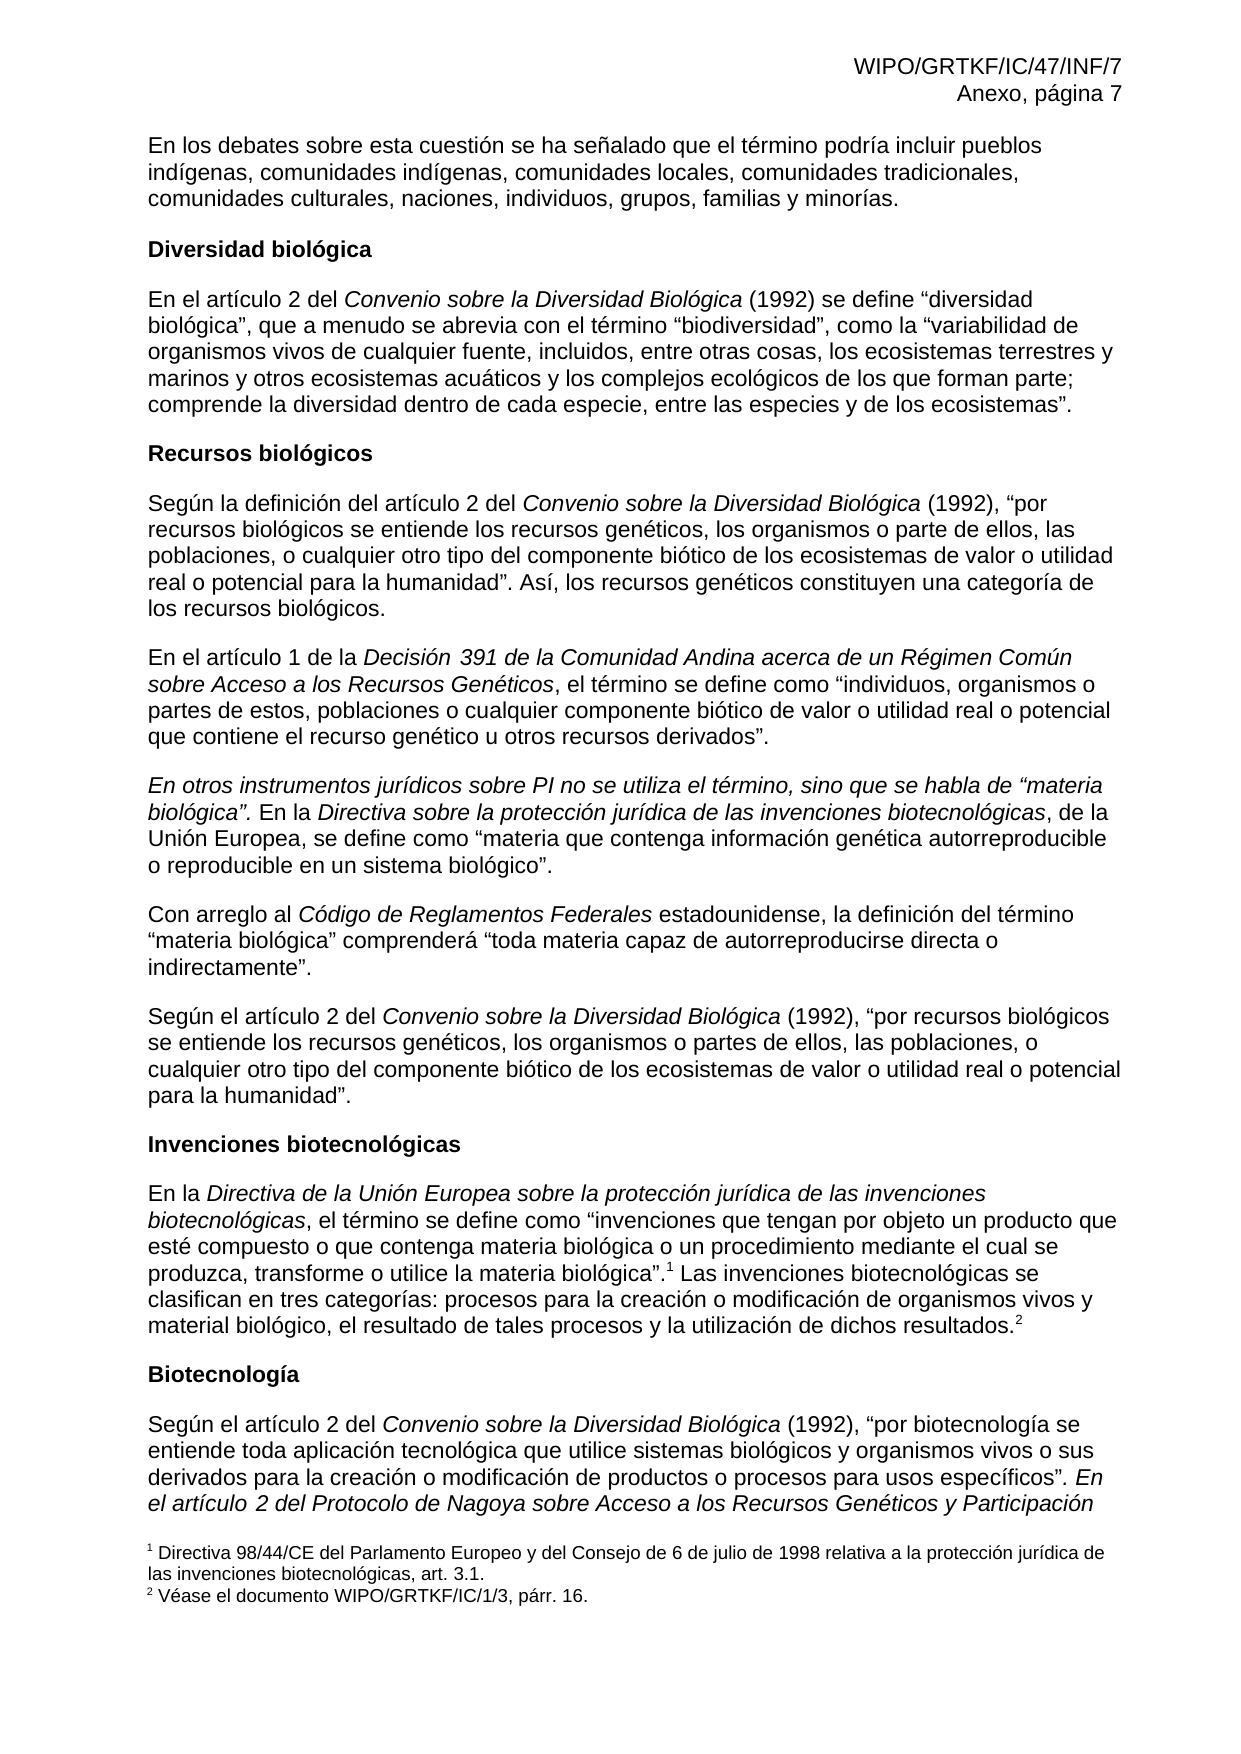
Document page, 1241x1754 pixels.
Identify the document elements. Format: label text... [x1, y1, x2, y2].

text Según el artículo 2 del Convenio sobre la Diversidad Biológica (1992), “por recursos biológicos se entiende los recursos genéticos, los organismos o partes de ellos, las poblaciones, o cualquier otro tipo del componente biótico de los ecosistemas de valor o utilidad real o potencial para la humanidad”. [148, 1003, 1122, 1108]
subtitle Invenciones biotecnológicas [148, 1131, 1122, 1157]
text En la Directiva de la Unión Europea sobre la protección jurídica de las invenciones biotecnológicas, el término se define como “invenciones que tengan por objeto un producto que esté compuesto o que contenga materia biológica o un procedimiento mediante el cual se produzca, transforme o utilice la materia biológica”. Las invenciones biotecnológicas se clasifican en tres categorías: procesos para la creación o modificación de organismos vivos y material biológico, el resultado de tales procesos y la utilización de dichos resultados. [148, 1180, 1122, 1338]
subtitle Biotecnología [148, 1361, 1122, 1388]
subtitle Recursos biológicos [148, 440, 1122, 467]
text Con arreglo al Código de Reglamentos Federales estadounidense, la definición del término “materia biológica” comprenderá “toda materia capaz de autorreproducirse directa o indirectamente”. [148, 901, 1122, 980]
text Según la definición del artículo 2 del Convenio sobre la Diversidad Biológica (1992), “por recursos biológicos se entiende los recursos genéticos, los organismos o parte de ellos, las poblaciones, o cualquier otro tipo del componente biótico de los ecosistemas de valor o utilidad real o potencial para la humanidad”. Así, los recursos genéticos constituyen una categoría de los recursos biológicos. [148, 489, 1122, 621]
text En otros instrumentos jurídicos sobre PI no se utiliza el término, sino que se habla de “materia biológica”. En la Directiva sobre la protección jurídica de las invenciones biotecnológicas, de la Unión Europea, se define como “materia que contenga información genética autorreproducible o reproducible en un sistema biológico”. [148, 772, 1122, 878]
text En el artículo 1 de la Decisión 391 de la Comunidad Andina acerca de un Régimen Común sobre Acceso a los Recursos Genéticos, el término se define como “individuos, organismos o partes de estos, poblaciones o cualquier componente biótico de valor o utilidad real o potencial que contiene el recurso genético u otros recursos derivados”. [148, 644, 1122, 749]
subtitle Diversidad biológica [148, 236, 1122, 263]
text En los debates sobre esta cuestión se ha señalado que el término podría incluir pueblos indígenas, comunidades indígenas, comunidades locales, comunidades tradicionales, comunidades culturales, naciones, individuos, grupos, familias y minorías. [148, 132, 1122, 211]
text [148, 1411, 1122, 1516]
text En el artículo 2 del Convenio sobre la Diversidad Biológica (1992) se define “diversidad biológica”, que a menudo se abrevia con el término “biodiversidad”, como la “variabilidad de organismos vivos de cualquier fuente, incluidos, entre otras cosas, los ecosistemas terrestres y marinos y otros ecosistemas acuáticos y los complejos ecológicos de los que forman parte; comprende la diversidad dentro de cada especie, entre las especies y de los ecosistemas”. [148, 286, 1122, 417]
